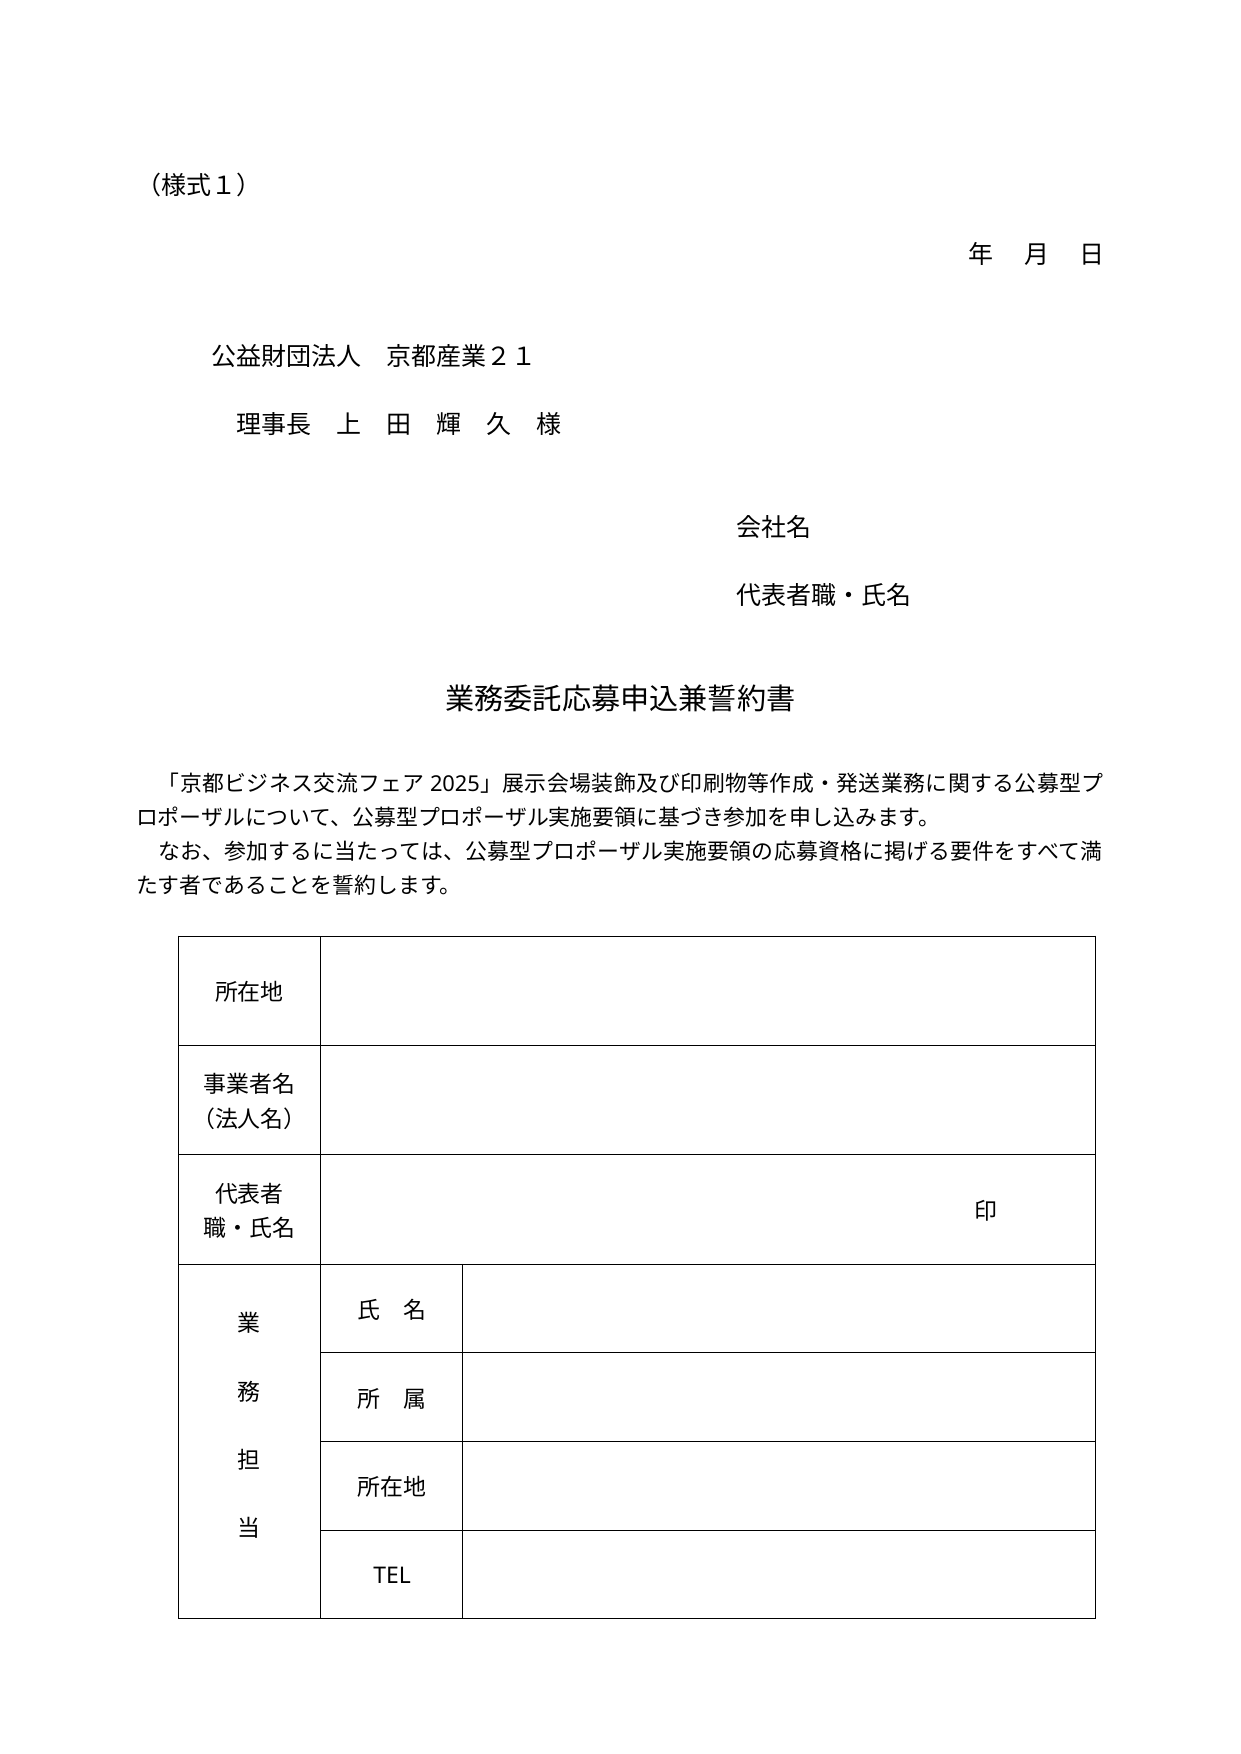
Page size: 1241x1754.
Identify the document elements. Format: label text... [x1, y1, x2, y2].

table_cell 代表者 職・氏名 [179, 1155, 320, 1264]
table_cell 事業者名 （法人名） [179, 1046, 320, 1154]
text 年 月 日 [136, 218, 1104, 286]
table_header 所在地 [179, 937, 320, 1045]
table_header [321, 937, 1095, 1045]
table_cell 所 属 [321, 1353, 462, 1441]
table_cell TEL [321, 1531, 462, 1618]
text 業務委託応募申込兼誓約書 [136, 662, 1104, 731]
text 代表者職・氏名 [136, 560, 1104, 628]
table_cell 所在地 [321, 1442, 462, 1529]
text 会社名 [136, 491, 1104, 560]
table_cell [463, 1265, 1095, 1352]
text 「京都ビジネス交流フェア2025」展示会場装飾及び印刷物等作成・発送業務に関する公募型プロポーザルについて、公募型プロポーザル実施要領に基づき参加を申し込みます。 [136, 765, 1104, 833]
table_cell 氏 名 [321, 1265, 462, 1352]
text （様式１） [136, 150, 1104, 218]
table_cell [463, 1531, 1095, 1618]
table_cell 印 [321, 1155, 1095, 1264]
text 公益財団法人 京都産業２１ [136, 321, 1104, 389]
text なお、参加するに当たっては、公募型プロポーザル実施要領の応募資格に掲げる要件をすべて満たす者であることを誓約します。 [136, 833, 1104, 901]
text 理事長 上 田 輝 久 様 [136, 389, 1104, 457]
table_cell [321, 1046, 1095, 1154]
table_cell [463, 1442, 1095, 1529]
table_cell 業 務 担 当 者 （※） [179, 1265, 320, 1618]
table_cell [463, 1353, 1095, 1441]
